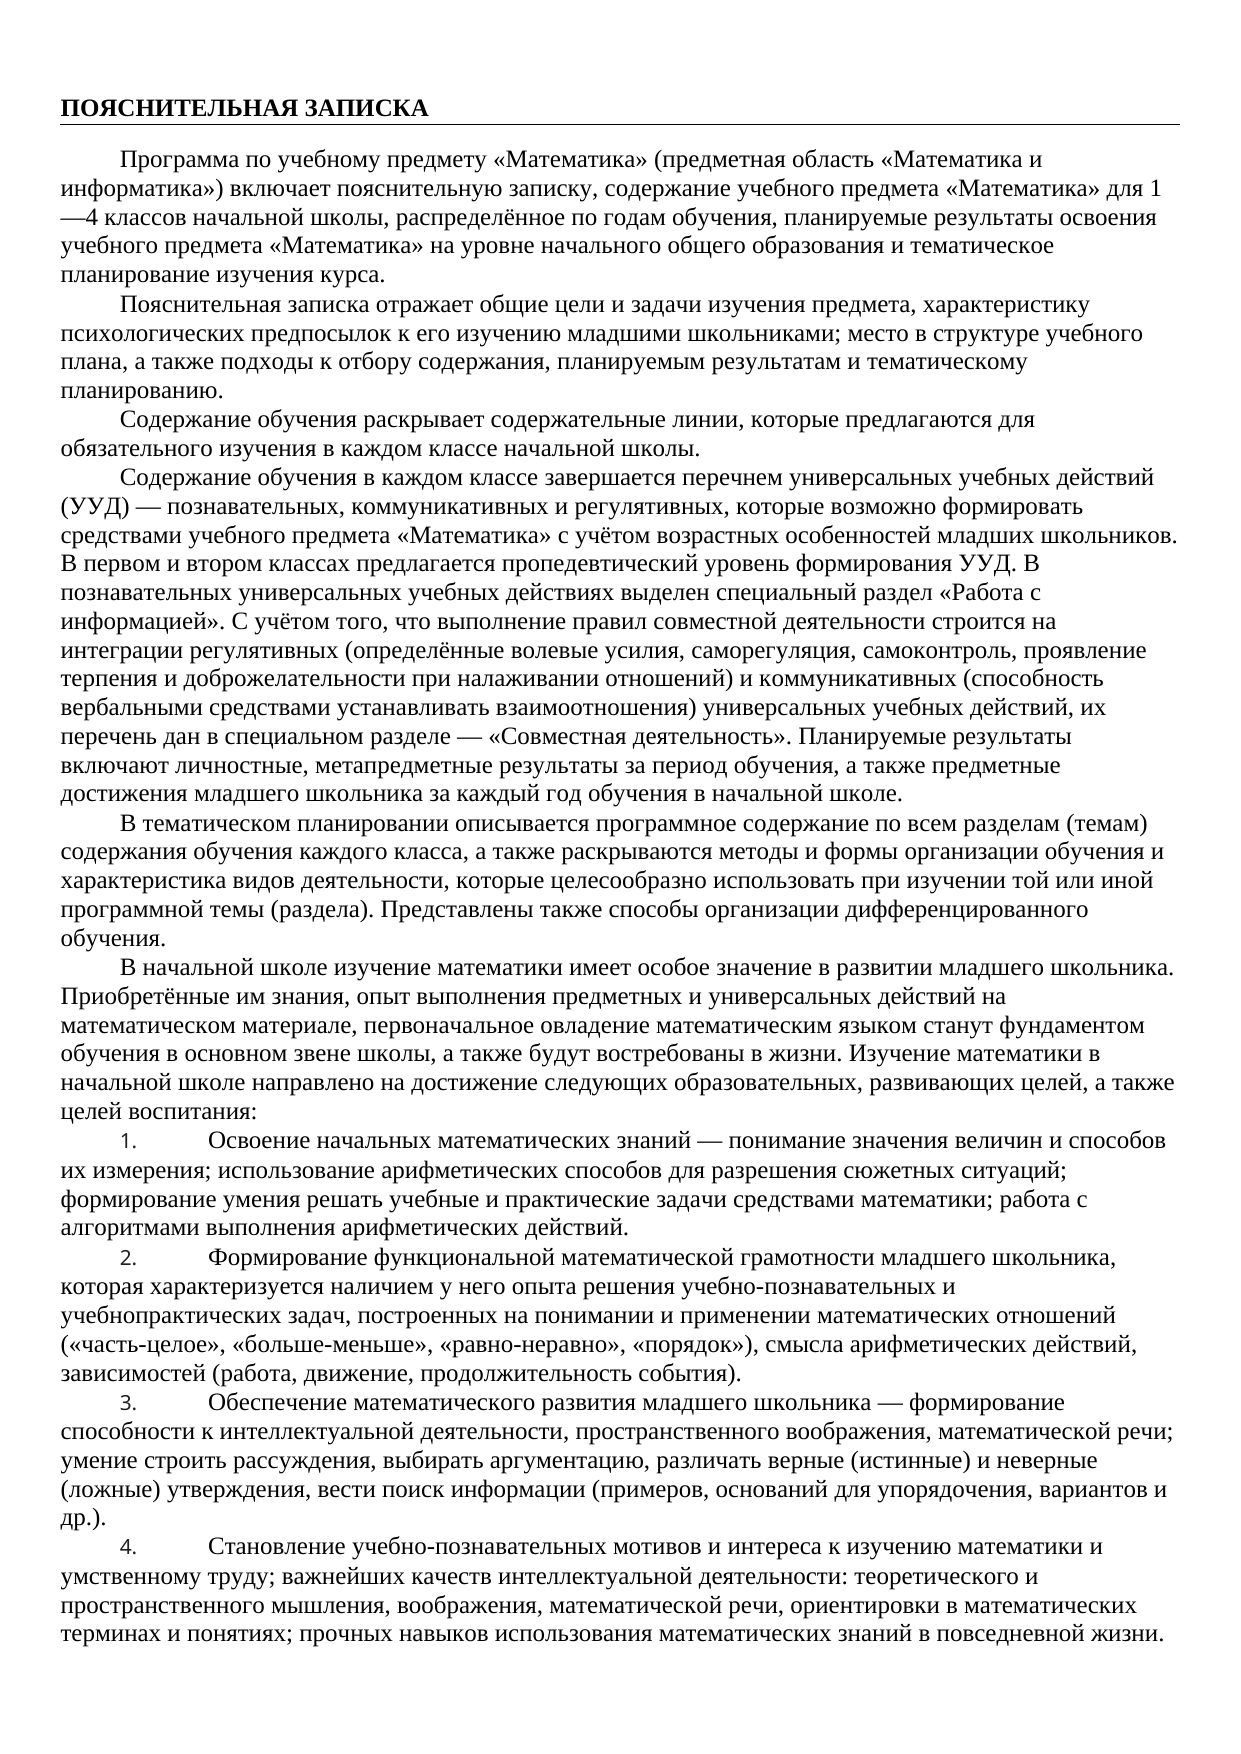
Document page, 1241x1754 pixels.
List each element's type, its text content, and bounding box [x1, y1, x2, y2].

list Формирование функциональной математической грамотности младшего школьника, которая характеризуется наличием у него опыта решения учебно-познавательных и учебнопрактических задач, построенных на понимании и применении математических отношений («часть-целое», «больше-меньше», «равно-неравно», «порядок»), смысла арифметических действий, зависимостей (работа, движение, продолжительность события). [60, 1242, 1180, 1386]
text В начальной школе изучение математики имеет особое значение в развитии младшего школьника. Приобретённые им знания, опыт выполнения предметных и универсальных действий на математическом материале, первоначальное овладение математическим языком станут фундаментом обучения в основном звене школы, а также будут востребованы в жизни. Изучение математики в начальной школе направлено на достижение следующих образовательных, развивающих целей, а также целей воспитания: [60, 952, 1180, 1125]
list Обеспечение математического развития младшего школьника — формирование способности к интеллектуальной деятельности, пространственного воображения, математической речи; умение строить рассуждения, выбирать аргументацию, различать верные (истинные) и неверные (ложные) утверждения, вести поиск информации (примеров, оснований для упорядочения, вариантов и др.). [60, 1387, 1180, 1531]
text Содержание обучения в каждом классе завершается перечнем универсальных учебных действий (УУД) — познавательных, коммуникативных и регулятивных, которые возможно формировать средствами учебного предмета «Математика» с учётом возрастных особенностей младших школьников. В первом и втором классах предлагается пропедевтический уровень формирования УУД. В познавательных универсальных учебных действиях выделен специальный раздел «Работа с информацией». С учётом того, что выполнение правил совместной деятельности строится на интеграции регулятивных (определённые волевые усилия, саморегуляция, самоконтроль, проявление терпения и доброжелательности при налаживании отношений) и коммуникативных (способность вербальными средствами устанавливать взаимоотношения) универсальных учебных действий, их перечень дан в специальном разделе — «Совместная деятельность». Планируемые результаты включают личностные, метапредметные результаты за период обучения, а также предметные достижения младшего школьника за каждый год обучения в начальной школе. [60, 462, 1180, 807]
text Содержание обучения раскрывает содержательные линии, которые предлагаются для обязательного изучения в каждом классе начальной школы. [60, 404, 1180, 462]
text Пояснительная записка отражает общие цели и задачи изучения предмета, характеристику психологических предпосылок к его изучению младшими школьниками; место в структуре учебного плана, а также подходы к отбору содержания, планируемым результатам и тематическому планированию. [60, 289, 1180, 404]
text Программа по учебному предмету «Математика» (предметная область «Математика и информатика») включает пояснительную записку, содержание учебного предмета «Математика» для 1—4 классов начальной школы, распределённое по годам обучения, планируемые результаты освоения учебного предмета «Математика» на уровне начального общего образования и тематическое планирование изучения курса. [60, 144, 1180, 288]
text В тематическом планировании описывается программное содержание по всем разделам (темам) содержания обучения каждого класса, а также раскрываются методы и формы организации обучения и характеристика видов деятельности, которые целесообразно использовать при изучении той или иной программной темы (раздела). Представлены также способы организации дифференцированного обучения. [60, 808, 1180, 951]
list Становление учебно-познавательных мотивов и интереса к изучению математики и умственному труду; важнейших качеств интеллектуальной деятельности: теоретического и пространственного мышления, воображения, математической речи, ориентировки в математических терминах и понятиях; прочных навыков использования математических знаний в повседневной жизни. [60, 1531, 1180, 1647]
list Освоение начальных математических знаний — понимание значения величин и способов их измерения; использование арифметических способов для разрешения сюжетных ситуаций; формирование умения решать учебные и практические задачи средствами математики; работа с алгоритмами выполнения арифметических действий. [60, 1126, 1180, 1241]
text ПОЯСНИТЕЛЬНАЯ ЗАПИСКА [60, 93, 1180, 124]
